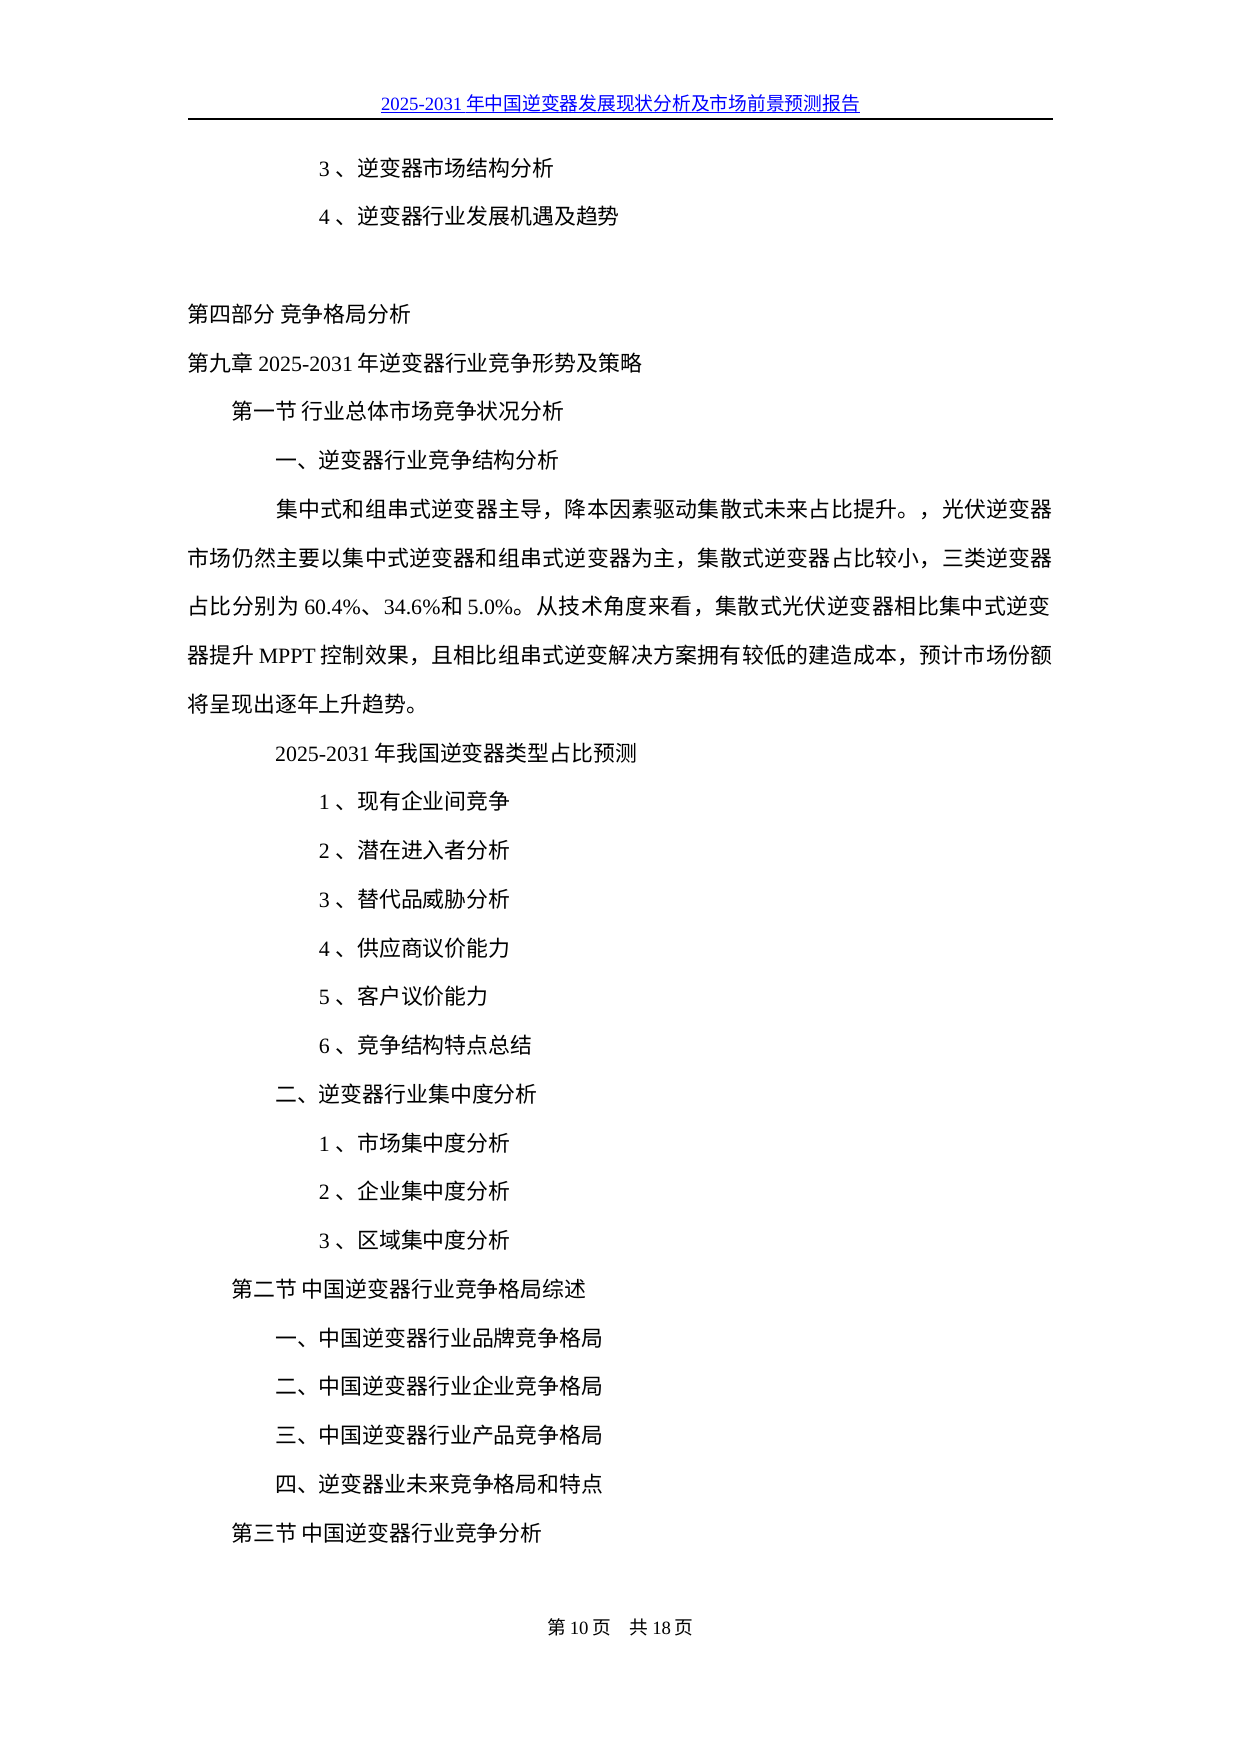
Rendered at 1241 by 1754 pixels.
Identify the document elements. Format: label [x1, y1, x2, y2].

text [187, 150, 1053, 1548]
